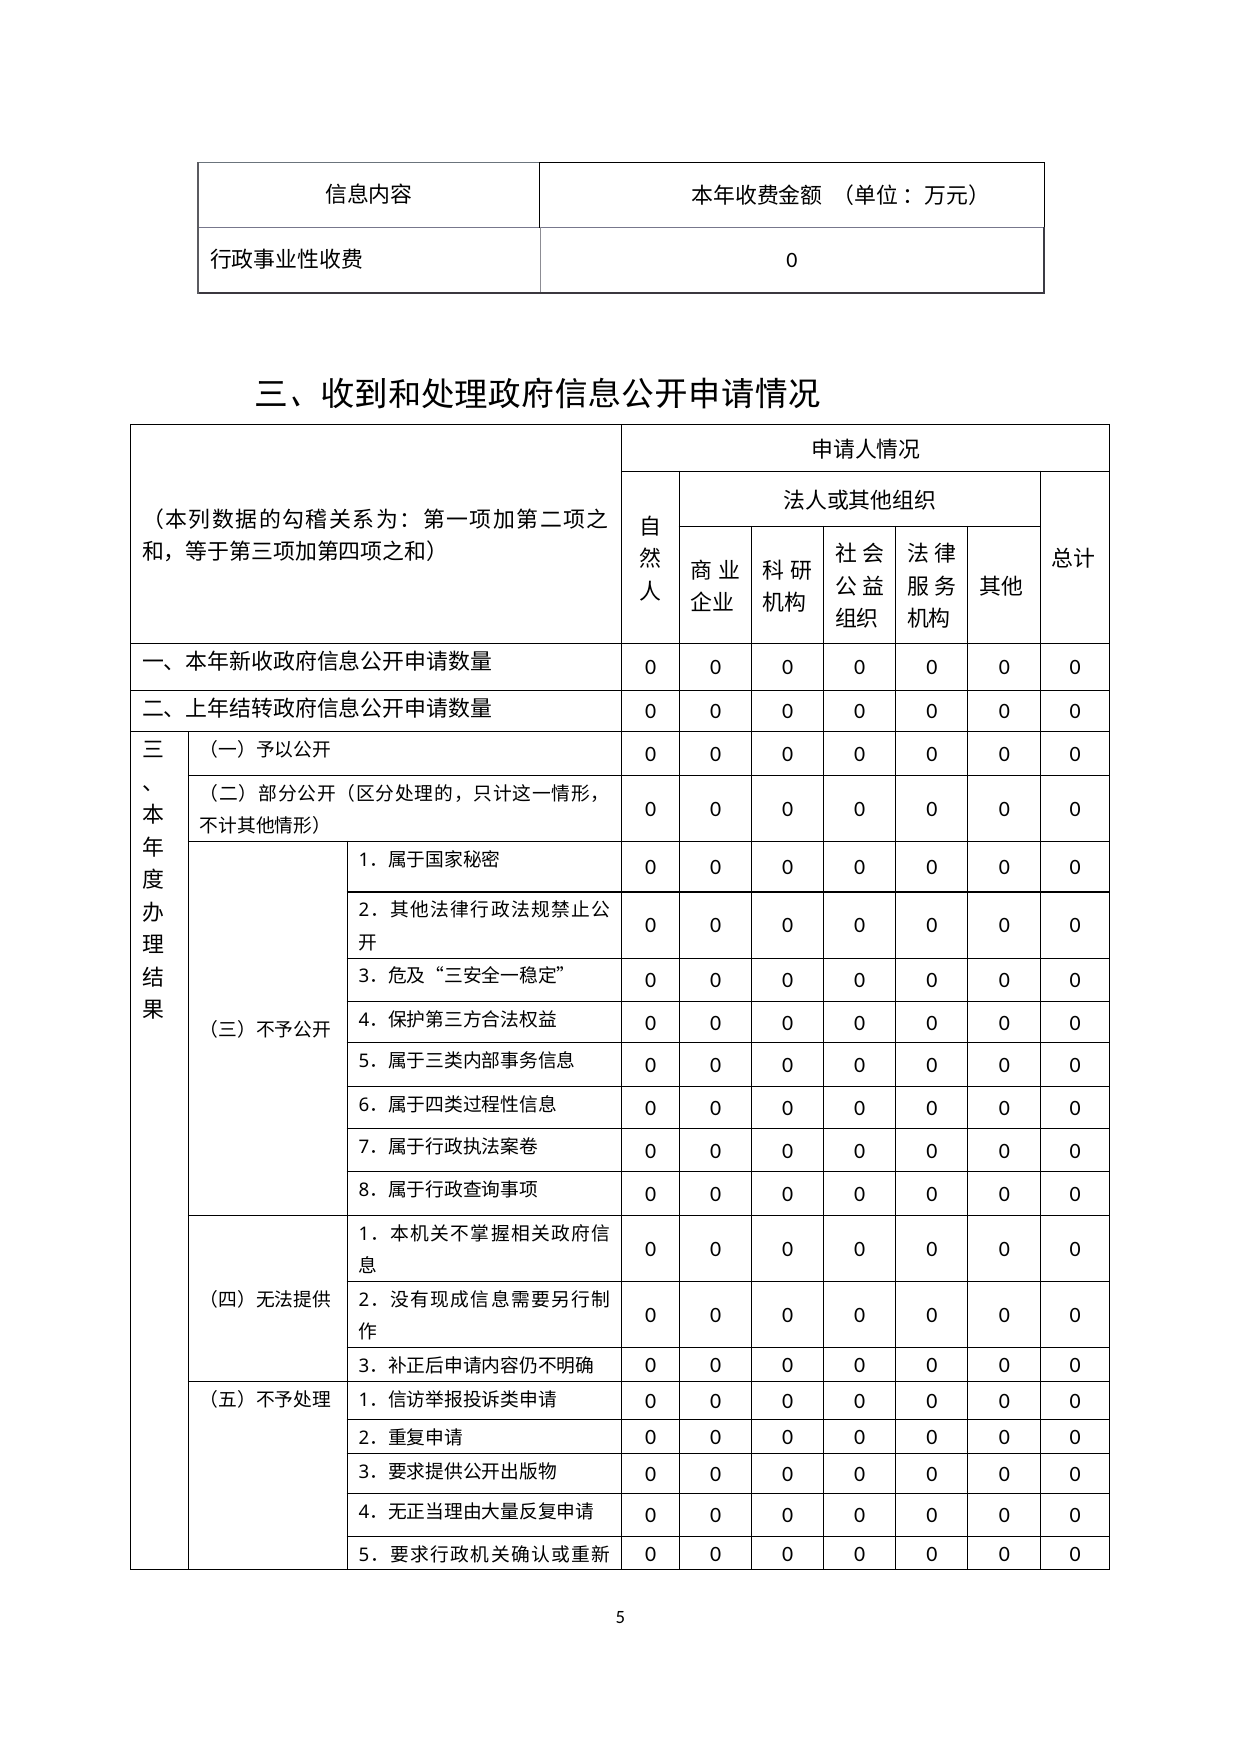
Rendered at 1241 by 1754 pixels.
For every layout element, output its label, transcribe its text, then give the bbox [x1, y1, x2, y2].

table_cell 0 [752, 1382, 823, 1419]
table_cell 0 [680, 1282, 751, 1347]
table_cell 0 [896, 1382, 967, 1419]
table_cell 8．属于行政查询事项 [348, 1172, 621, 1215]
table_cell 0 [968, 776, 1040, 841]
table_cell 0 [1041, 1002, 1109, 1042]
table_cell 0 [968, 1282, 1040, 1347]
table_cell 0 [1041, 1537, 1109, 1569]
table_cell 0 [968, 644, 1040, 689]
table_cell 0 [824, 691, 895, 731]
table_cell 0 [752, 1454, 823, 1493]
table_cell 0 [968, 1348, 1040, 1381]
table_cell 0 [1041, 1454, 1109, 1493]
table_cell 0 [896, 893, 967, 957]
table_cell 0 [896, 1172, 967, 1215]
table_cell 0 [680, 842, 751, 891]
table_cell 0 [968, 1454, 1040, 1493]
table_cell 0 [1041, 1087, 1109, 1128]
table_header 申请人情况 [622, 425, 1109, 471]
table_cell 0 [968, 893, 1040, 957]
table_cell 2．重复申请 [348, 1420, 621, 1453]
table_cell 6．属于四类过程性信息 [348, 1087, 621, 1128]
table_cell 0 [752, 732, 823, 774]
table_cell 信息内容 [199, 163, 539, 227]
table_cell 科研机构 [752, 527, 823, 643]
table_cell 0 [622, 1216, 679, 1281]
table_cell 0 [622, 1172, 679, 1215]
table_cell 0 [824, 1454, 895, 1493]
table_cell 0 [622, 1002, 679, 1042]
table_cell 7．属于行政执法案卷 [348, 1129, 621, 1171]
table_cell 法人或其他组织 [680, 472, 1040, 526]
table_cell 1．属于国家秘密 [348, 842, 621, 891]
table_cell 0 [824, 1348, 895, 1381]
table_cell 法律服务机构 [896, 527, 967, 643]
table_cell 0 [622, 1129, 679, 1171]
table_cell 0 [896, 1494, 967, 1536]
table_cell 0 [824, 1216, 895, 1281]
table_cell 0 [1041, 644, 1109, 689]
table_cell 0 [824, 1420, 895, 1453]
table_cell 0 [1041, 732, 1109, 774]
table_cell 0 [680, 1043, 751, 1086]
table_cell 3．危及“三安全一稳定” [348, 959, 621, 1001]
table_cell 0 [680, 1494, 751, 1536]
table_cell 1．信访举报投诉类申请 [348, 1382, 621, 1419]
table_cell 0 [824, 1382, 895, 1419]
table_cell 0 [752, 1002, 823, 1042]
table_cell 0 [752, 1537, 823, 1569]
table_cell 0 [968, 959, 1040, 1001]
table_cell 0 [752, 1494, 823, 1536]
table_cell 0 [896, 842, 967, 891]
table_cell 0 [622, 1087, 679, 1128]
table_cell 0 [824, 1087, 895, 1128]
table_cell 0 [1041, 1382, 1109, 1419]
table_cell 0 [896, 1282, 967, 1347]
table_cell 1．本机关不掌握相关政府信息 [348, 1216, 621, 1281]
table_cell 0 [680, 776, 751, 841]
table_cell 2．其他法律行政法规禁止公开 [348, 893, 621, 957]
table_cell 本年收费金额 （单位 ：万元） [540, 163, 1044, 227]
table_cell 0 [680, 1216, 751, 1281]
table_cell 0 [896, 1420, 967, 1453]
text 三、收到和处理政府信息公开申请情况 [187, 359, 1053, 424]
table_cell 其他 [968, 527, 1040, 643]
table_cell （四）无法提供 [189, 1216, 347, 1381]
table_cell 0 [622, 842, 679, 891]
table_cell 0 [680, 1454, 751, 1493]
table_cell 5．属于三类内部事务信息 [348, 1043, 621, 1086]
table_cell 0 [680, 1348, 751, 1381]
table_cell （一）予以公开 [189, 732, 621, 774]
table_cell 0 [896, 1216, 967, 1281]
table_cell （二）部分公开（区分处理的，只计这一情形，不计其他情形） [189, 776, 621, 841]
table_cell 0 [1041, 1129, 1109, 1171]
table_cell 0 [896, 1537, 967, 1569]
table_cell 0 [752, 1420, 823, 1453]
table_cell 0 [968, 1537, 1040, 1569]
table_cell 0 [1041, 959, 1109, 1001]
table_cell 0 [622, 1537, 679, 1569]
table_cell 0 [752, 1172, 823, 1215]
table_cell 0 [1041, 691, 1109, 731]
table_cell 0 [680, 1420, 751, 1453]
table_cell 自然人 [622, 472, 679, 643]
table_cell 0 [622, 1382, 679, 1419]
table_cell 行政事业性收费 [199, 228, 540, 292]
table_cell 0 [752, 1043, 823, 1086]
table_cell 0 [824, 1282, 895, 1347]
table_cell 0 [622, 1454, 679, 1493]
table_cell 0 [622, 1494, 679, 1536]
table_cell 3．要求提供公开出版物 [348, 1454, 621, 1493]
table_cell 二、上年结转政府信息公开申请数量 [131, 691, 621, 731]
table_cell 0 [824, 732, 895, 774]
table_cell 0 [752, 959, 823, 1001]
table_cell 0 [541, 228, 1043, 292]
table_cell 0 [824, 1129, 895, 1171]
table_cell 0 [622, 1348, 679, 1381]
table_cell 0 [622, 1282, 679, 1347]
table_cell 0 [1041, 1043, 1109, 1086]
table_cell 0 [752, 644, 823, 689]
table_cell 0 [752, 1087, 823, 1128]
table_cell 0 [824, 1172, 895, 1215]
table_cell 0 [680, 644, 751, 689]
table_cell 0 [968, 1420, 1040, 1453]
table_cell 0 [896, 1002, 967, 1042]
table_cell 0 [752, 893, 823, 957]
table_cell 0 [824, 1494, 895, 1536]
table_cell 0 [968, 1002, 1040, 1042]
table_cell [348, 1537, 621, 1569]
table_cell 三、本年度办理结果 [131, 732, 188, 1569]
table_cell 0 [896, 691, 967, 731]
table_cell 0 [968, 1087, 1040, 1128]
table_cell 0 [622, 1043, 679, 1086]
table_cell 0 [680, 1172, 751, 1215]
table_cell 0 [680, 893, 751, 957]
table_cell 0 [622, 776, 679, 841]
table_cell 0 [824, 1043, 895, 1086]
table_cell 0 [968, 1129, 1040, 1171]
table_cell 0 [1041, 893, 1109, 957]
table_cell 0 [1041, 842, 1109, 891]
table_cell 0 [752, 776, 823, 841]
table_cell 0 [968, 691, 1040, 731]
table_cell 0 [824, 1002, 895, 1042]
table_cell 0 [824, 644, 895, 689]
table_cell 4．保护第三方合法权益 [348, 1002, 621, 1042]
table_cell 0 [968, 1216, 1040, 1281]
table_cell 0 [680, 1129, 751, 1171]
table_cell 一、本年新收政府信息公开申请数量 [131, 644, 621, 689]
table_cell 0 [968, 1382, 1040, 1419]
table_cell 0 [1041, 776, 1109, 841]
table_cell 2．没有现成信息需要另行制作 [348, 1282, 621, 1347]
table_cell 0 [896, 644, 967, 689]
table_cell 0 [752, 1216, 823, 1281]
table_cell 0 [1041, 1494, 1109, 1536]
table_cell 0 [968, 1043, 1040, 1086]
table_cell 0 [896, 1043, 967, 1086]
table_cell 0 [622, 691, 679, 731]
table_cell 0 [896, 1129, 967, 1171]
table_cell 社会公益组织 [824, 527, 895, 643]
table_cell 0 [752, 1282, 823, 1347]
table_cell 0 [752, 1129, 823, 1171]
table_cell （五）不予处理 [189, 1382, 347, 1569]
table_cell 0 [896, 1087, 967, 1128]
table_cell 0 [968, 1494, 1040, 1536]
table_cell 3．补正后申请内容仍不明确 [348, 1348, 621, 1381]
table_cell 0 [680, 1382, 751, 1419]
table_cell 0 [1041, 1282, 1109, 1347]
table_cell 0 [1041, 1420, 1109, 1453]
table_cell 0 [622, 732, 679, 774]
table_cell 0 [622, 893, 679, 957]
table_cell 0 [680, 691, 751, 731]
table_cell 0 [622, 959, 679, 1001]
table_cell 0 [680, 1087, 751, 1128]
table_cell 0 [680, 959, 751, 1001]
table_cell 0 [824, 893, 895, 957]
table_header （本列数据的勾稽关系为：第一项加第二项之和，等于第三项加第四项之和） [131, 425, 621, 643]
table_cell 0 [752, 842, 823, 891]
table_cell 0 [752, 1348, 823, 1381]
table_cell 0 [896, 732, 967, 774]
table_cell 0 [896, 1348, 967, 1381]
table_cell 0 [622, 1420, 679, 1453]
table_cell 0 [896, 776, 967, 841]
table_cell 0 [824, 959, 895, 1001]
table_cell （三）不予公开 [189, 842, 347, 1215]
table_cell 0 [896, 1454, 967, 1493]
table_cell 总计 [1041, 472, 1109, 643]
table_cell 0 [824, 776, 895, 841]
table_cell 0 [1041, 1216, 1109, 1281]
table_cell 0 [824, 1537, 895, 1569]
table_cell 0 [896, 959, 967, 1001]
table_cell 0 [622, 644, 679, 689]
table_cell 0 [680, 732, 751, 774]
table_cell 0 [680, 1002, 751, 1042]
table_cell 0 [752, 691, 823, 731]
table_cell 0 [968, 732, 1040, 774]
table_cell 0 [968, 1172, 1040, 1215]
table_cell 0 [1041, 1172, 1109, 1215]
table_cell 0 [1041, 1348, 1109, 1381]
table_cell 商业企业 [680, 527, 751, 643]
table_cell 0 [824, 842, 895, 891]
table_cell 0 [968, 842, 1040, 891]
table_cell 4．无正当理由大量反复申请 [348, 1494, 621, 1536]
table_cell 0 [680, 1537, 751, 1569]
